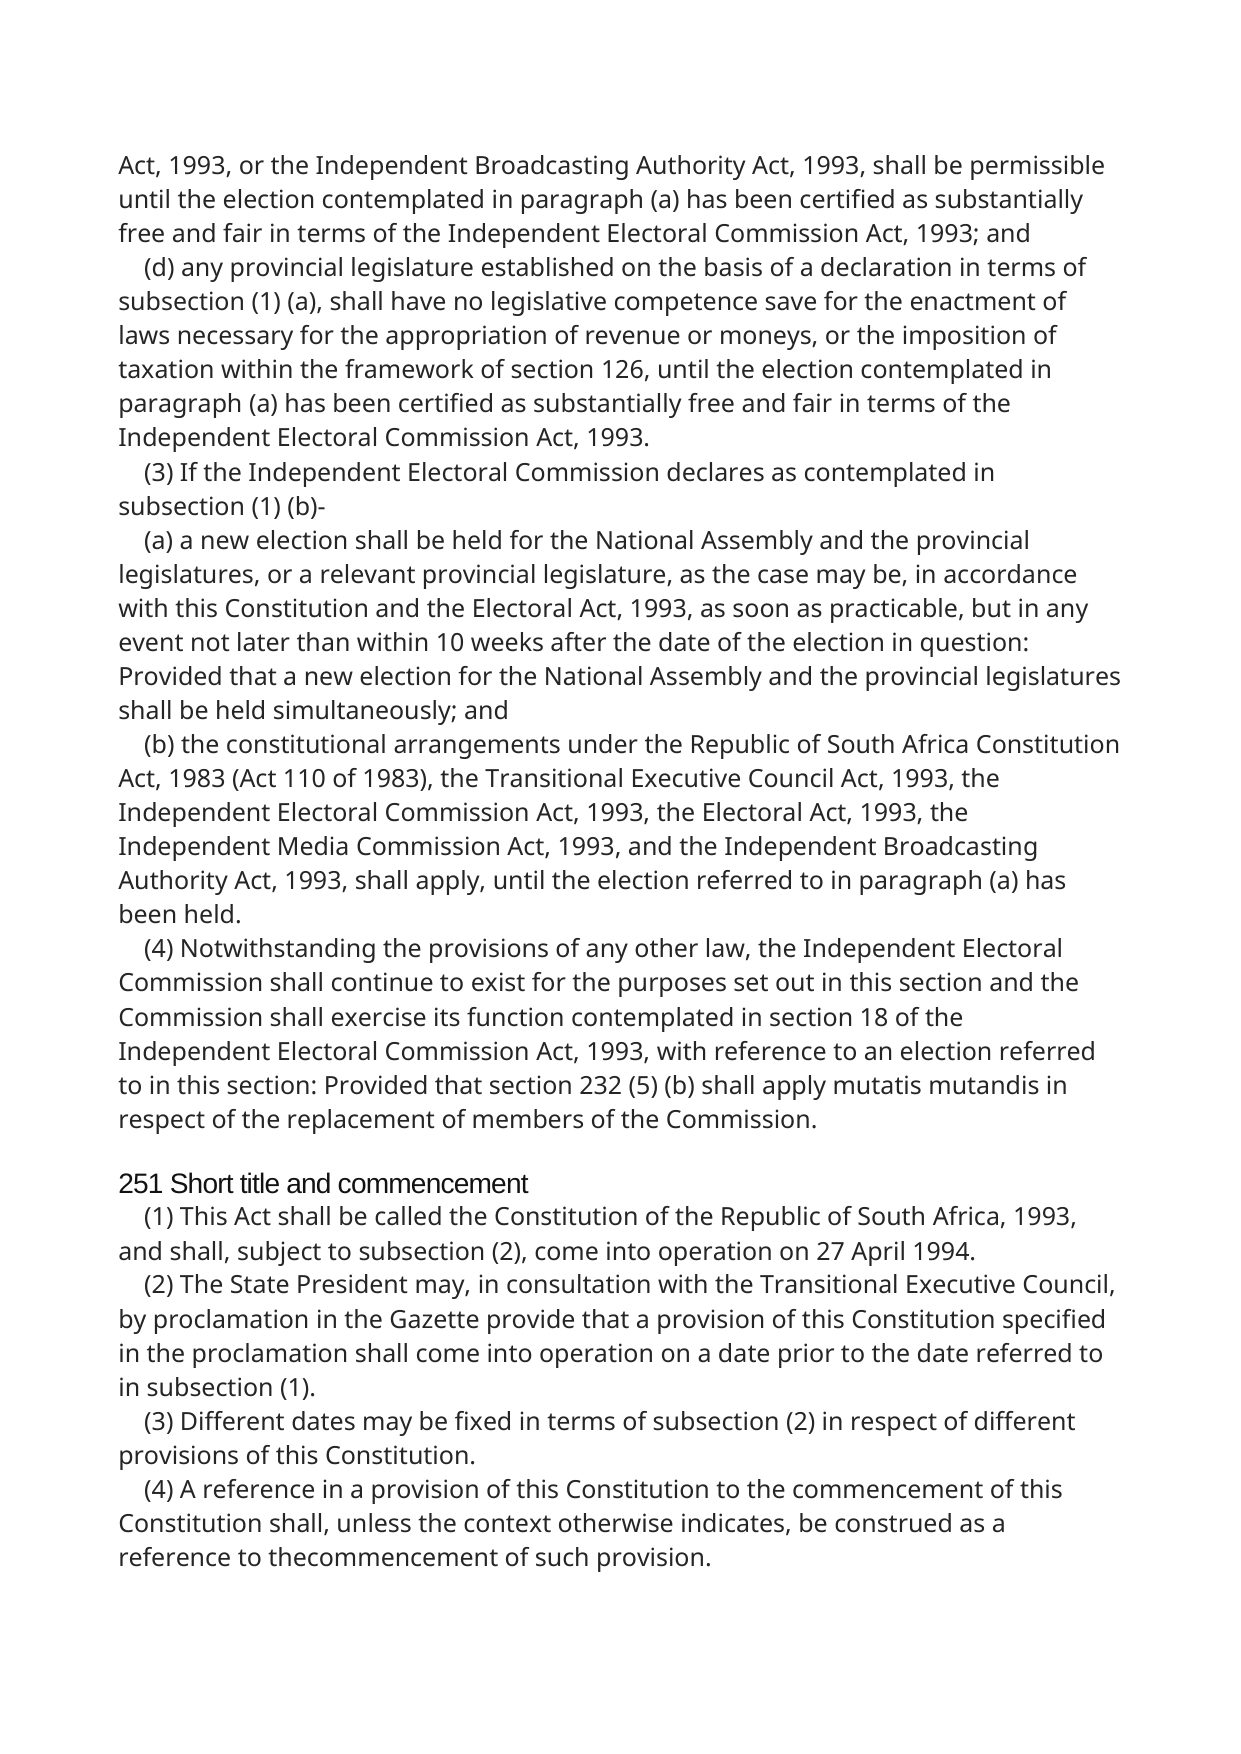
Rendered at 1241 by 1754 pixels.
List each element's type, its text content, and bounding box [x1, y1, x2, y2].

text 251 Short title and commencement [118, 1167, 1122, 1199]
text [118, 148, 1122, 1135]
text (1) This Act shall be called the Constitution of the Republic of South Africa, 1993, and shall, subject to subsection (2), come into operation on 27 April 1994. (2) The State President may, in consultation with the Transitional Executive Council, by proclamation in the Gazette provide that a provision of this Constitution specified in the proclamation shall come into operation on a date prior to the date referred to in subsection (1). (3) Different dates may be fixed in terms of subsection (2) in respect of different provisions of this Constitution. (4) A reference in a provision of this Constitution to the commencement of this Constitution shall, unless the context otherwise indicates, be construed as a reference to thecommencement of such provision. [118, 1199, 1122, 1574]
